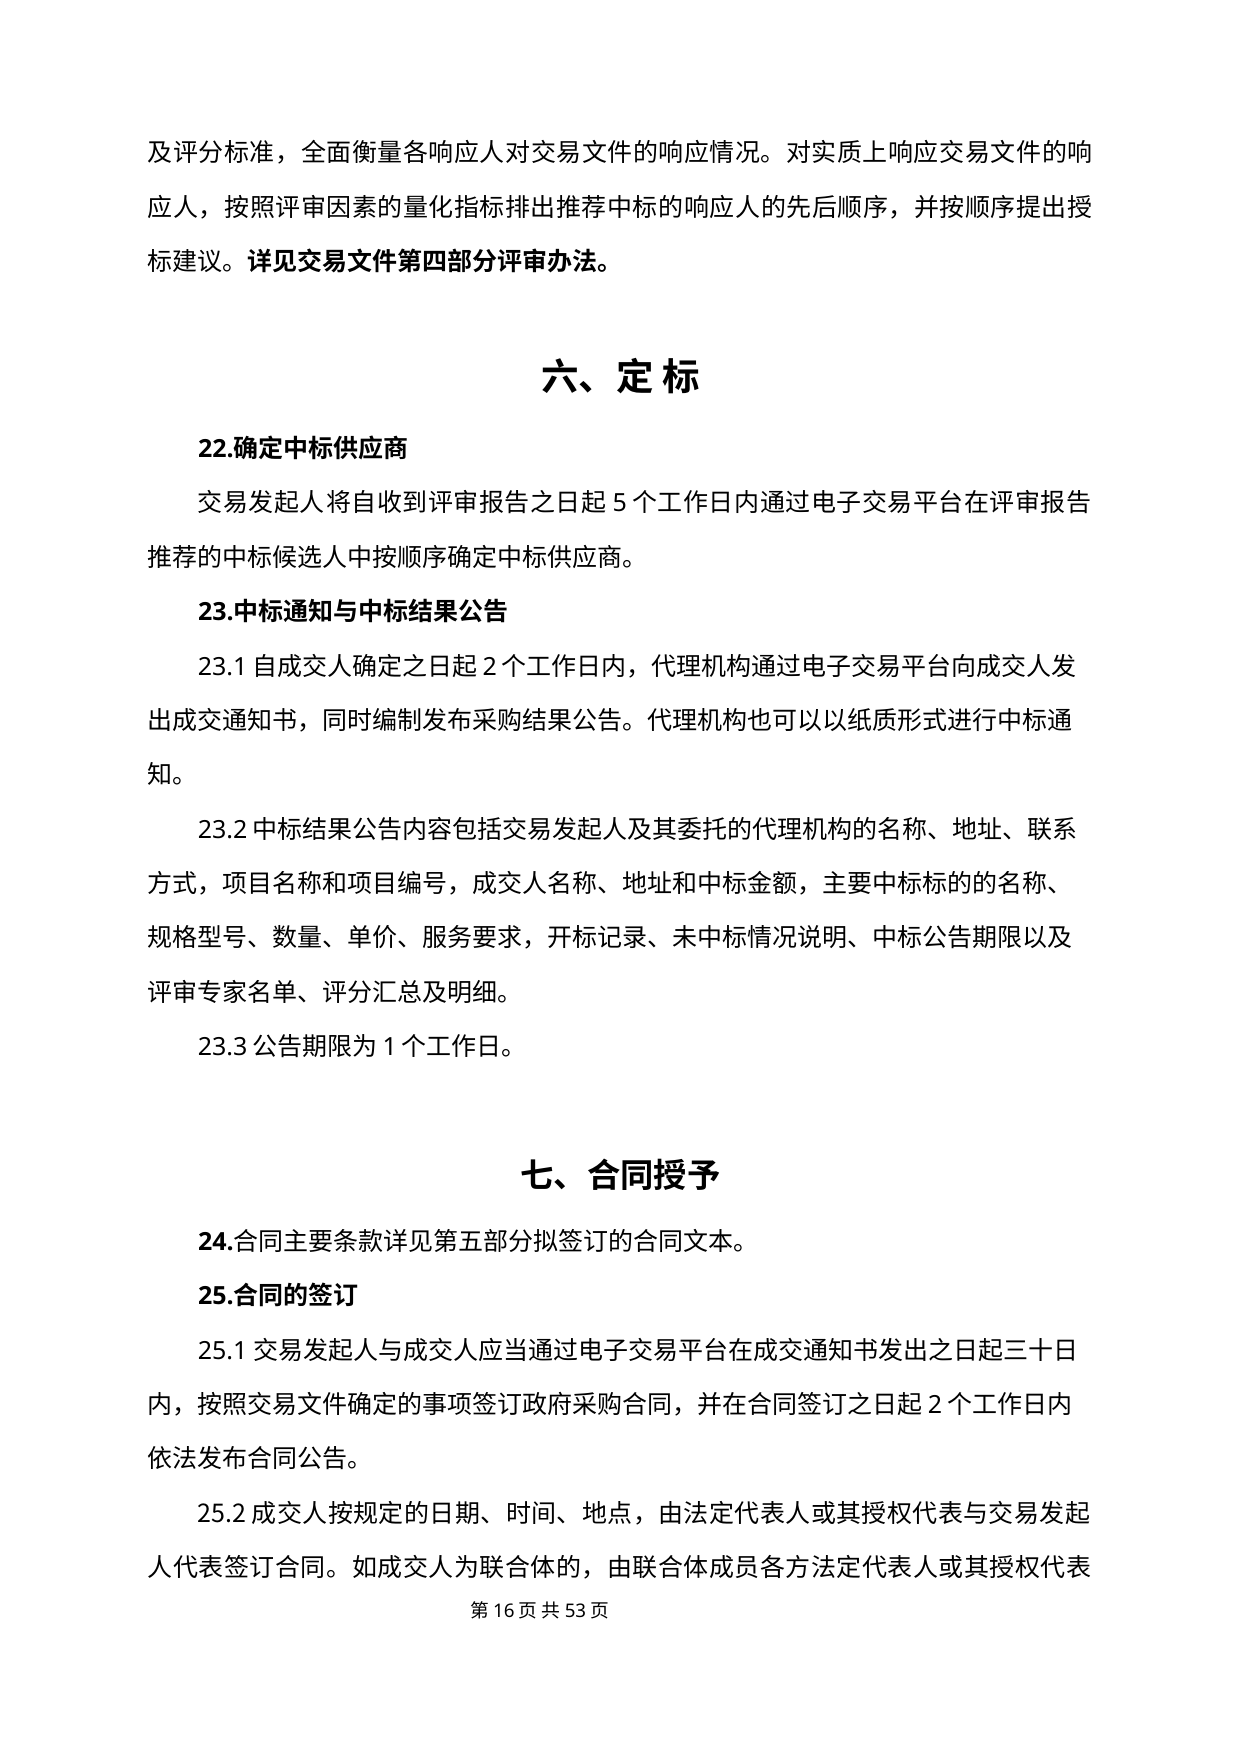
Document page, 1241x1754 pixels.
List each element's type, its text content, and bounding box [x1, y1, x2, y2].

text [148, 133, 1092, 278]
text 23.中标通知与中标结果公告 [148, 592, 1092, 628]
text 六、定 标 [148, 347, 1092, 401]
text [148, 1493, 1092, 1584]
text 23.3公告期限为1个工作日。 [148, 1027, 1092, 1063]
text 25.合同的签订 [148, 1276, 1092, 1312]
text 23.1自成交人确定之日起2个工作日内，代理机构通过电子交易平台向成交人发出成交通知书，同时编制发布采购结果公告。代理机构也可以以纸质形式进行中标通知。 [148, 646, 1092, 791]
text 交易发起人将自收到评审报告之日起5个工作日内通过电子交易平台在评审报告推荐的中标候选人中按顺序确定中标供应商。 [148, 483, 1092, 573]
text 23.2中标结果公告内容包括交易发起人及其委托的代理机构的名称、地址、联系方式，项目名称和项目编号，成交人名称、地址和中标金额，主要中标标的的名称、规格型号、数量、单价、服务要求，开标记录、未中标情况说明、中标公告期限以及评审专家名单、评分汇总及明细。 [148, 809, 1092, 1008]
text 22.确定中标供应商 [148, 428, 1092, 465]
text 24.合同主要条款详见第五部分拟签订的合同文本。 [148, 1221, 1092, 1258]
text 七、合同授予 [148, 1149, 1092, 1197]
text 25.1 交易发起人与成交人应当通过电子交易平台在成交通知书发出之日起三十日内，按照交易文件确定的事项签订政府采购合同，并在合同签订之日起2个工作日内依法发布合同公告。 [148, 1330, 1092, 1475]
